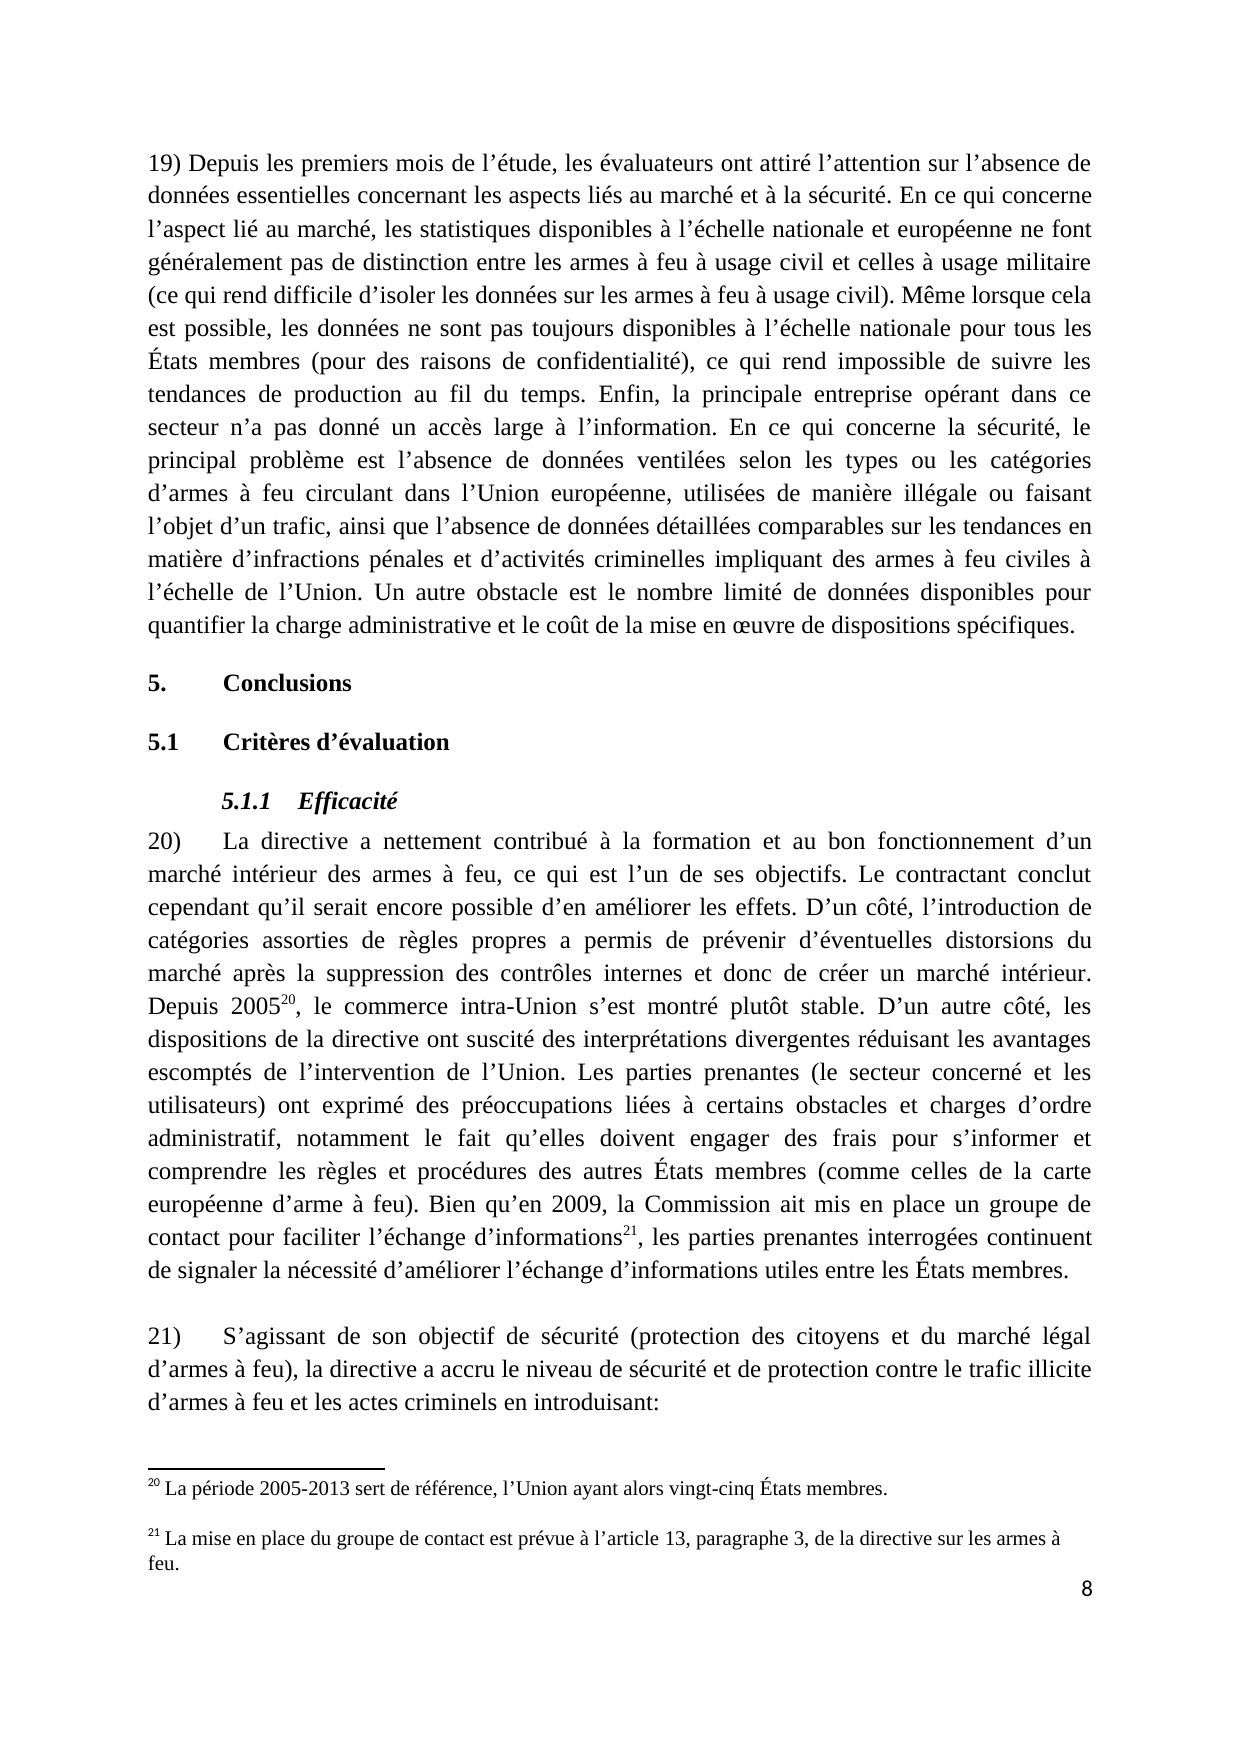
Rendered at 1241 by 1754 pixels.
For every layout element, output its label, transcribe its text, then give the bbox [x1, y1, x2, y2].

text 21) S’agissant de son objectif de sécurité (protection des citoyens et du marché légal d’armes à feu), la directive a accru le niveau de sécurité et de protection contre le trafic illicite d’armes à feu et les actes criminels en introduisant: [148, 1321, 1093, 1416]
text 19) Depuis les premiers mois de l’étude, les évaluateurs ont attiré l’attention sur l’absence de données essentielles concernant les aspects liés au marché et à la sécurité. En ce qui concerne l’aspect lié au marché, les statistiques disponibles à l’échelle nationale et européenne ne font généralement pas de distinction entre les armes à feu à usage civil et celles à usage militaire (ce qui rend difficile d’isoler les données sur les armes à feu à usage civil). Même lorsque cela est possible, les données ne sont pas toujours disponibles à l’échelle nationale pour tous les États membres (pour des raisons de confidentialité), ce qui rend impossible de suivre les tendances de production au fil du temps. Enfin, la principale entreprise opérant dans ce secteur n’a pas donné un accès large à l’information. En ce qui concerne la sécurité, le principal problème est l’absence de données ventilées selon les types ou les catégories d’armes à feu circulant dans l’Union européenne, utilisées de manière illégale ou faisant l’objet d’un trafic, ainsi que l’absence de données détaillées comparables sur les tendances en matière d’infractions pénales et d’activités criminelles impliquant des armes à feu civiles à l’échelle de l’Union. Un autre obstacle est le nombre limité de données disponibles pour quantifier la charge administrative et le coût de la mise en œuvre de dispositions spécifiques. [148, 148, 1093, 639]
subtitle 5.1.1 Efficacité [148, 786, 1093, 815]
text 20) La directive a nettement contribué à la formation et au bon fonctionnement d’un marché intérieur des armes à feu, ce qui est l’un de ses objectifs. Le contractant conclut cependant qu’il serait encore possible d’en améliorer les effets. D’un côté, l’introduction de catégories assorties de règles propres a permis de prévenir d’éventuelles distorsions du marché après la suppression des contrôles internes et donc de créer un marché intérieur. Depuis 2005, le commerce intra-Union s’est montré plutôt stable. D’un autre côté, les dispositions de la directive ont suscité des interprétations divergentes réduisant les avantages escomptés de l’intervention de l’Union. Les parties prenantes (le secteur concerné et les utilisateurs) ont exprimé des préoccupations liées à certains obstacles et charges d’ordre administratif, notamment le fait qu’elles doivent engager des frais pour s’informer et comprendre les règles et procédures des autres États membres (comme celles de la carte européenne d’arme à feu). Bien qu’en 2009, la Commission ait mis en place un groupe de contact pour faciliter l’échange d’informations, les parties prenantes interrogées continuent de signaler la nécessité d’améliorer l’échange d’informations utiles entre les États membres. [148, 826, 1093, 1284]
subtitle 5.1 Critères d’évaluation [148, 727, 1093, 756]
subtitle 5. Conclusions [148, 668, 1093, 697]
